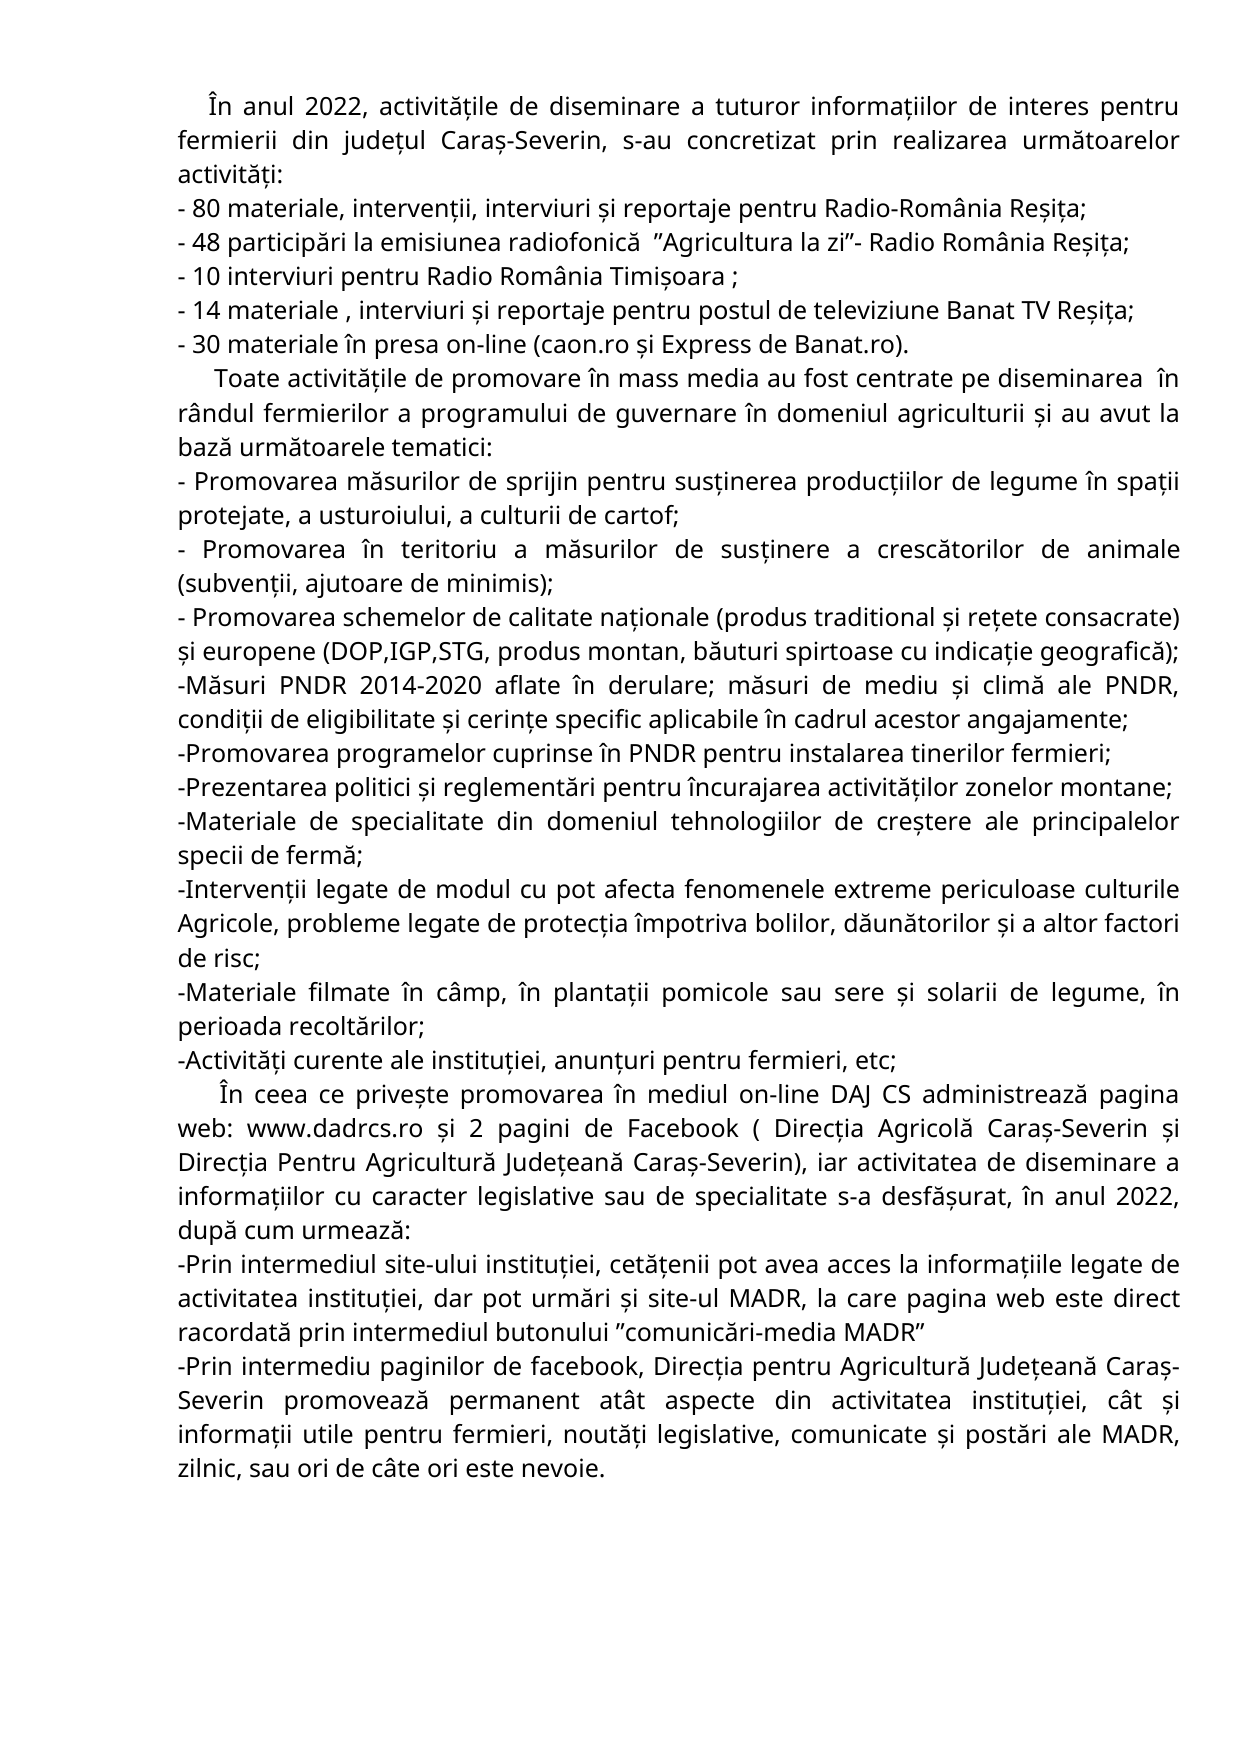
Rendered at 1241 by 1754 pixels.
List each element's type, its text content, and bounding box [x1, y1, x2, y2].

text - 14 materiale , interviuri și reportaje pentru postul de televiziune Banat TV Reșița; [177, 293, 1181, 327]
text - Promovarea măsurilor de sprijin pentru susținerea producțiilor de legume în spații protejate, a usturoiului, a culturii de cartof; [177, 463, 1181, 531]
text Toate activitățile de promovare în mass media au fost centrate pe diseminarea în rândul fermierilor a programului de guvernare în domeniul agriculturii și au avut la bază următoarele tematici: [177, 361, 1181, 463]
text -Intervenții legate de modul cu pot afecta fenomenele extreme periculoase culturile Agricole, probleme legate de protecția împotriva bolilor, dăunătorilor și a altor factori de risc; [177, 872, 1181, 974]
text - Promovarea în teritoriu a măsurilor de susţinere a crescătorilor de animale (subvenţii, ajutoare de minimis); [177, 531, 1181, 599]
text -Activități curente ale instituției, anunțuri pentru fermieri, etc; [177, 1042, 1181, 1076]
text În anul 2022, activitățile de diseminare a tuturor informațiilor de interes pentru fermierii din județul Caraș-Severin, s-au concretizat prin realizarea următoarelor activități: [177, 89, 1181, 191]
text În ceea ce privește promovarea în mediul on-line DAJ CS administrează pagina web: www.dadrcs.ro și 2 pagini de Facebook ( Direcția Agricolă Caraș-Severin și Direcția Pentru Agricultură Județeană Caraș-Severin), iar activitatea de diseminare a informațiilor cu caracter legislative sau de specialitate s-a desfășurat, în anul 2022, după cum urmează: [177, 1076, 1181, 1247]
text -Materiale filmate în câmp, în plantații pomicole sau sere și solarii de legume, în perioada recoltărilor; [177, 974, 1181, 1042]
text -Materiale de specialitate din domeniul tehnologiilor de creștere ale principalelor specii de fermă; [177, 804, 1181, 872]
text - Promovarea schemelor de calitate naționale (produs traditional și rețete consacrate) și europene (DOP,IGP,STG, produs montan, băuturi spirtoase cu indicație geografică); [177, 599, 1181, 668]
text -Prin intermediul site-ului instituției, cetățenii pot avea acces la informațiile legate de activitatea instituției, dar pot urmări și site-ul MADR, la care pagina web este direct racordată prin intermediul butonului ”comunicări-media MADR” [177, 1247, 1181, 1349]
text - 30 materiale în presa on-line (caon.ro și Express de Banat.ro). [177, 327, 1181, 361]
text - 10 interviuri pentru Radio România Timișoara ; [177, 259, 1181, 293]
text -Prin intermediu paginilor de facebook, Direcția pentru Agricultură Județeană Caraș-Severin promovează permanent atât aspecte din activitatea instituției, cât și informații utile pentru fermieri, noutăți legislative, comunicate și postări ale MADR, zilnic, sau ori de câte ori este nevoie. [177, 1349, 1181, 1485]
text -Prezentarea politici și reglementări pentru încurajarea activităților zonelor montane; [177, 770, 1181, 804]
text - 48 participări la emisiunea radiofonică ”Agricultura la zi”- Radio România Reșița; [177, 225, 1181, 259]
text -Promovarea programelor cuprinse în PNDR pentru instalarea tinerilor fermieri; [177, 736, 1181, 770]
text -Măsuri PNDR 2014-2020 aflate în derulare; măsuri de mediu și climă ale PNDR, condiții de eligibilitate și cerințe specific aplicabile în cadrul acestor angajamente; [177, 668, 1181, 736]
text - 80 materiale, intervenții, interviuri și reportaje pentru Radio-România Reșița; [177, 191, 1181, 225]
